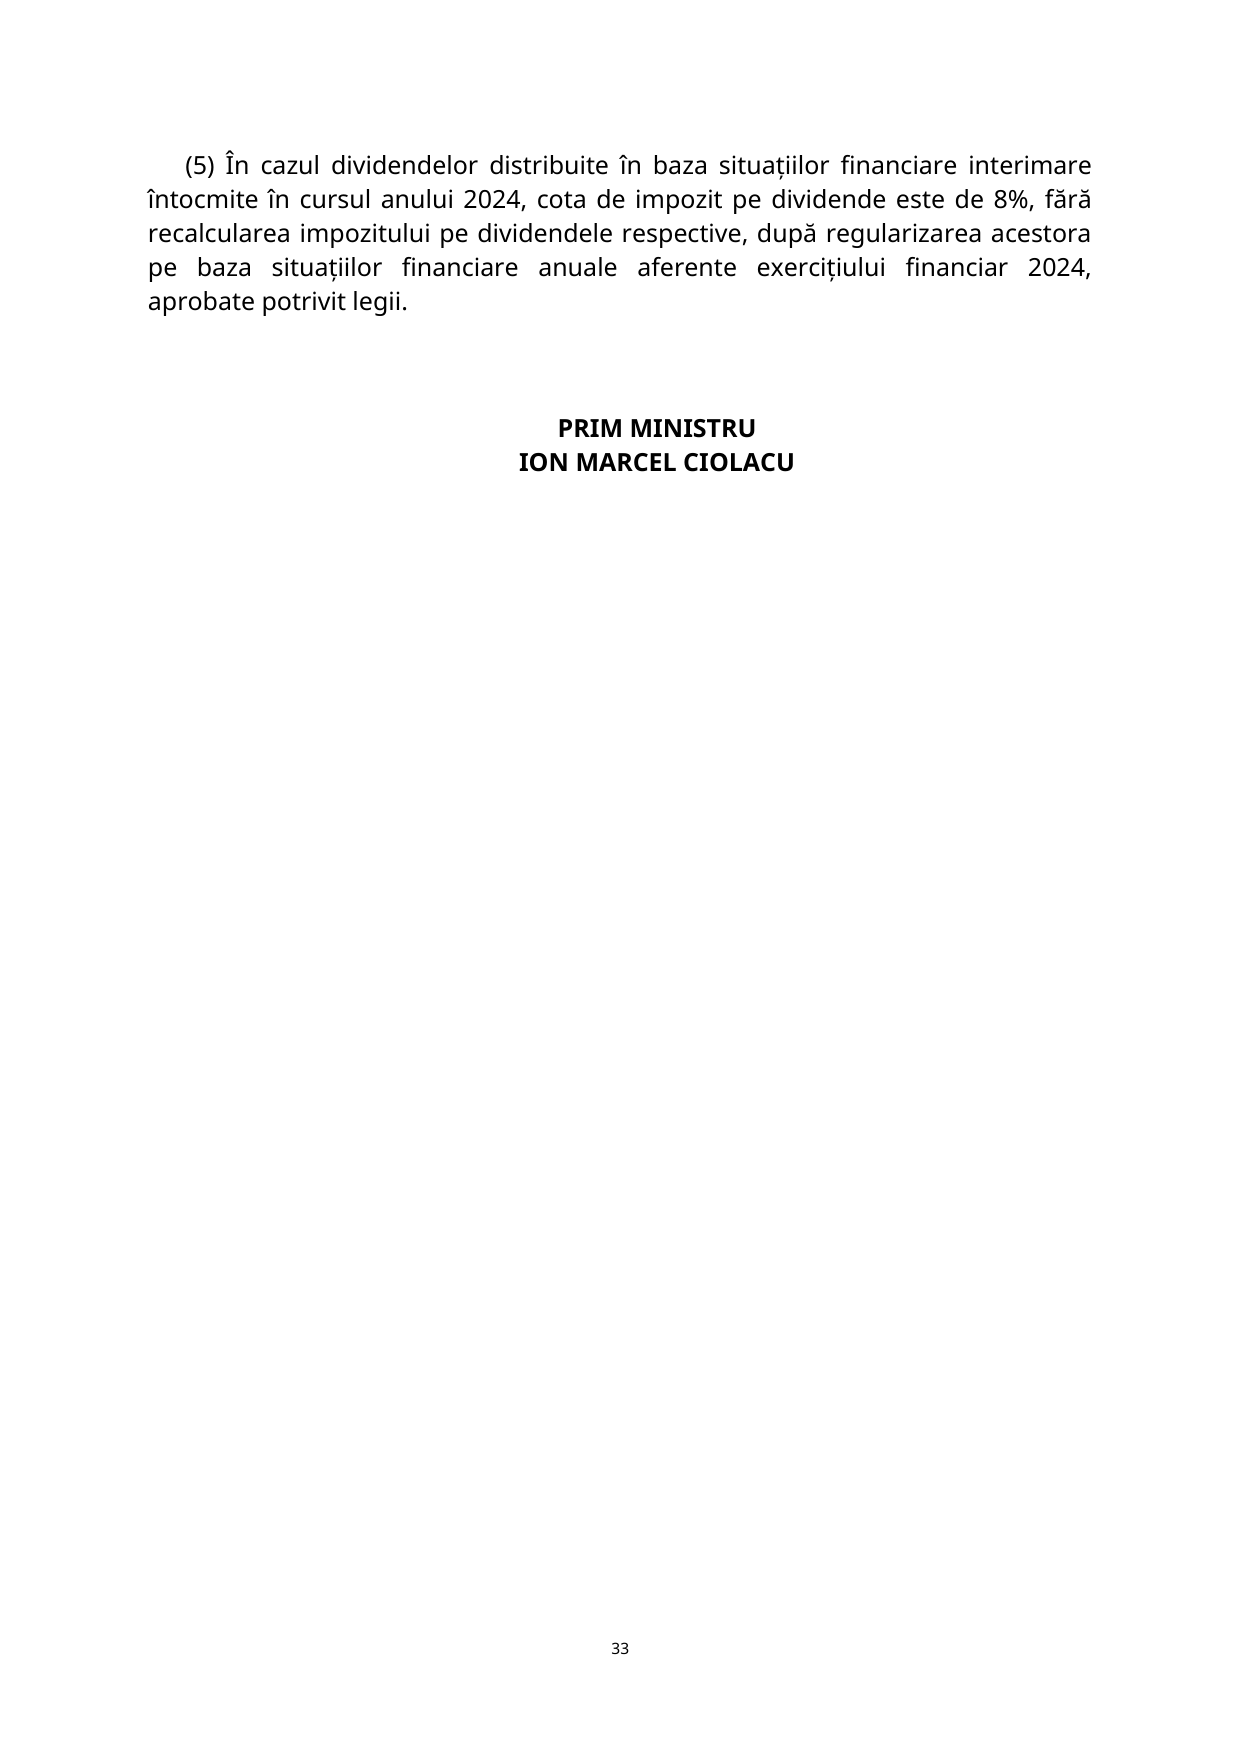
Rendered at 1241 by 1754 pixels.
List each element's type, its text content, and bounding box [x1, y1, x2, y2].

text PRIM MINISTRU [148, 411, 1093, 445]
text ION MARCEL CIOLACU [148, 445, 1093, 479]
text (5) În cazul dividendelor distribuite în baza situaţiilor financiare interimare întocmite în cursul anului 2024, cota de impozit pe dividende este de 8%, fără recalcularea impozitului pe dividendele respective, după regularizarea acestora pe baza situaţiilor financiare anuale aferente exerciţiului financiar 2024, aprobate potrivit legii. [148, 148, 1093, 318]
